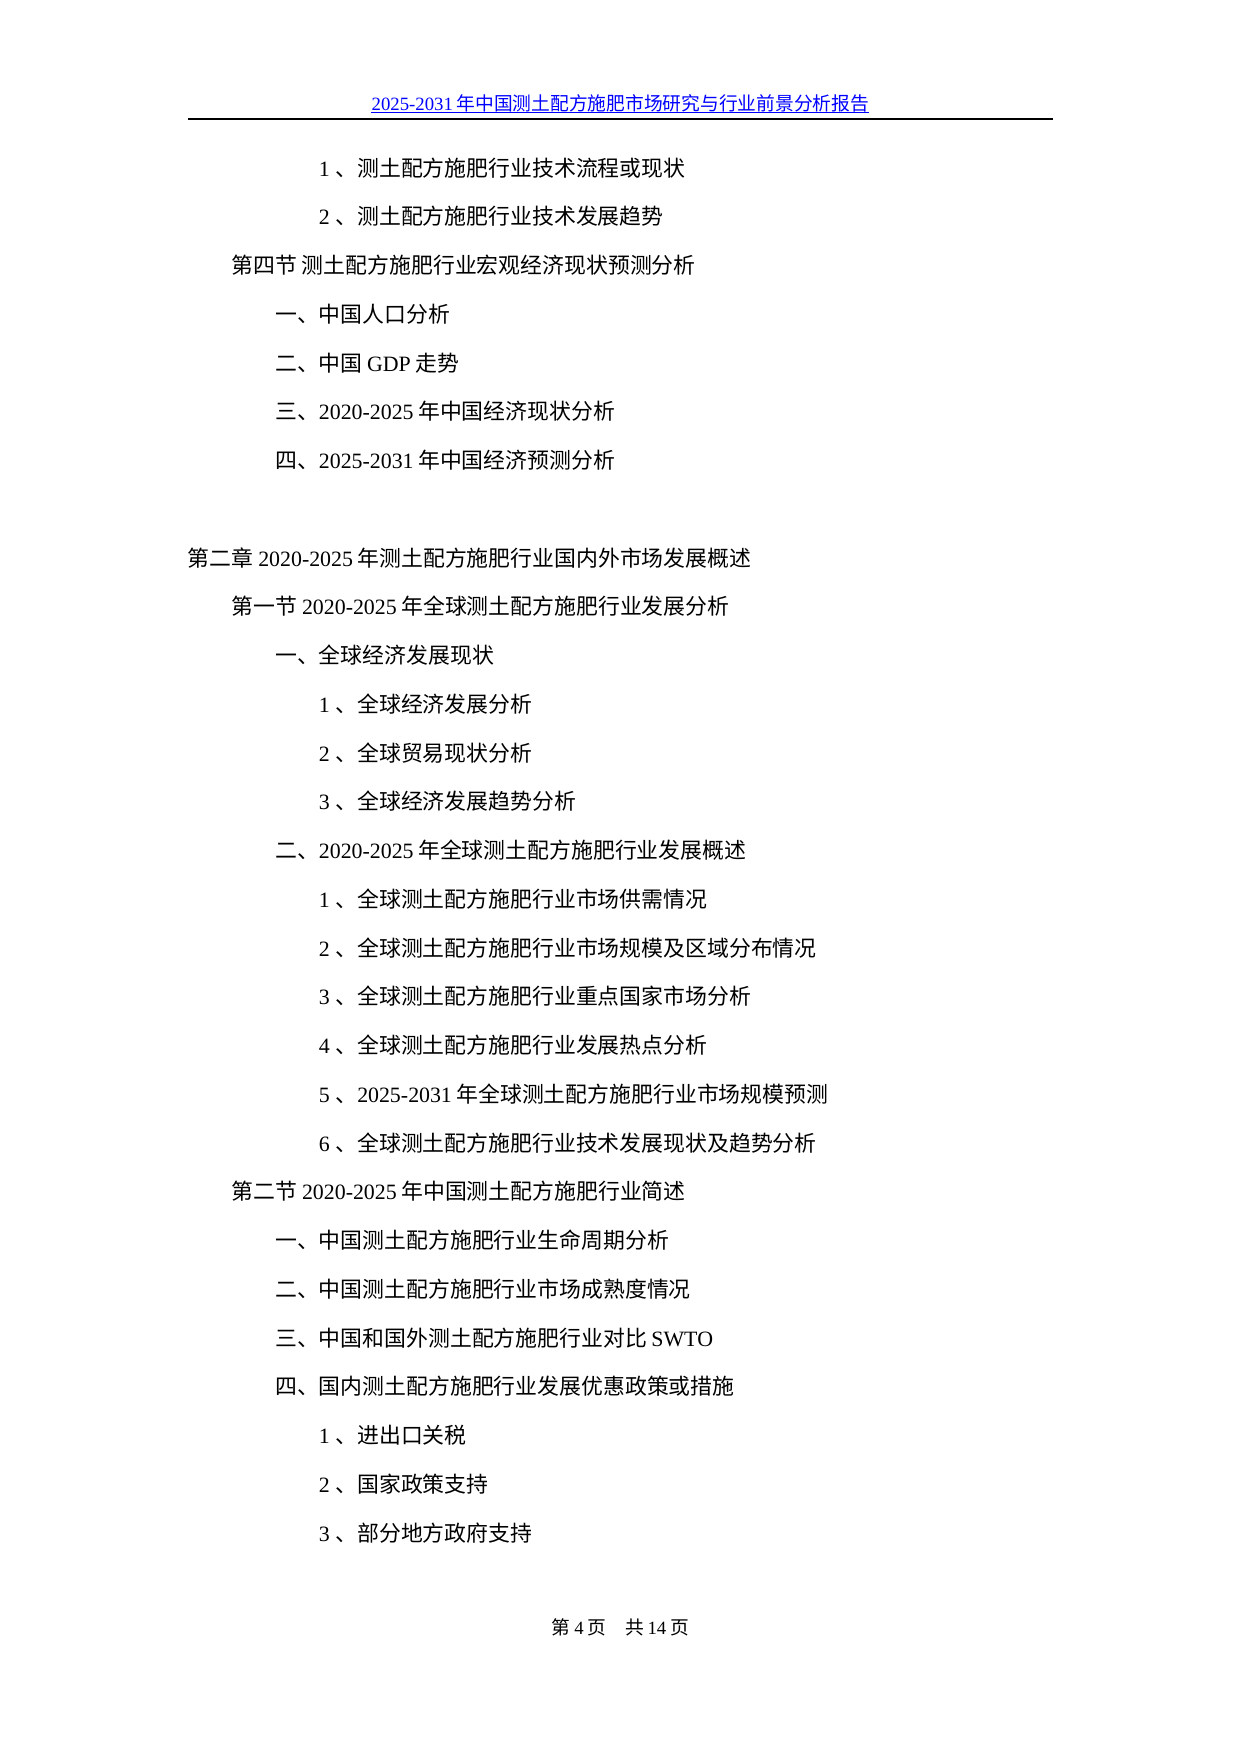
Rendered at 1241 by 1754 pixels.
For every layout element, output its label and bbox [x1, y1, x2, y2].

text [187, 150, 1053, 1548]
